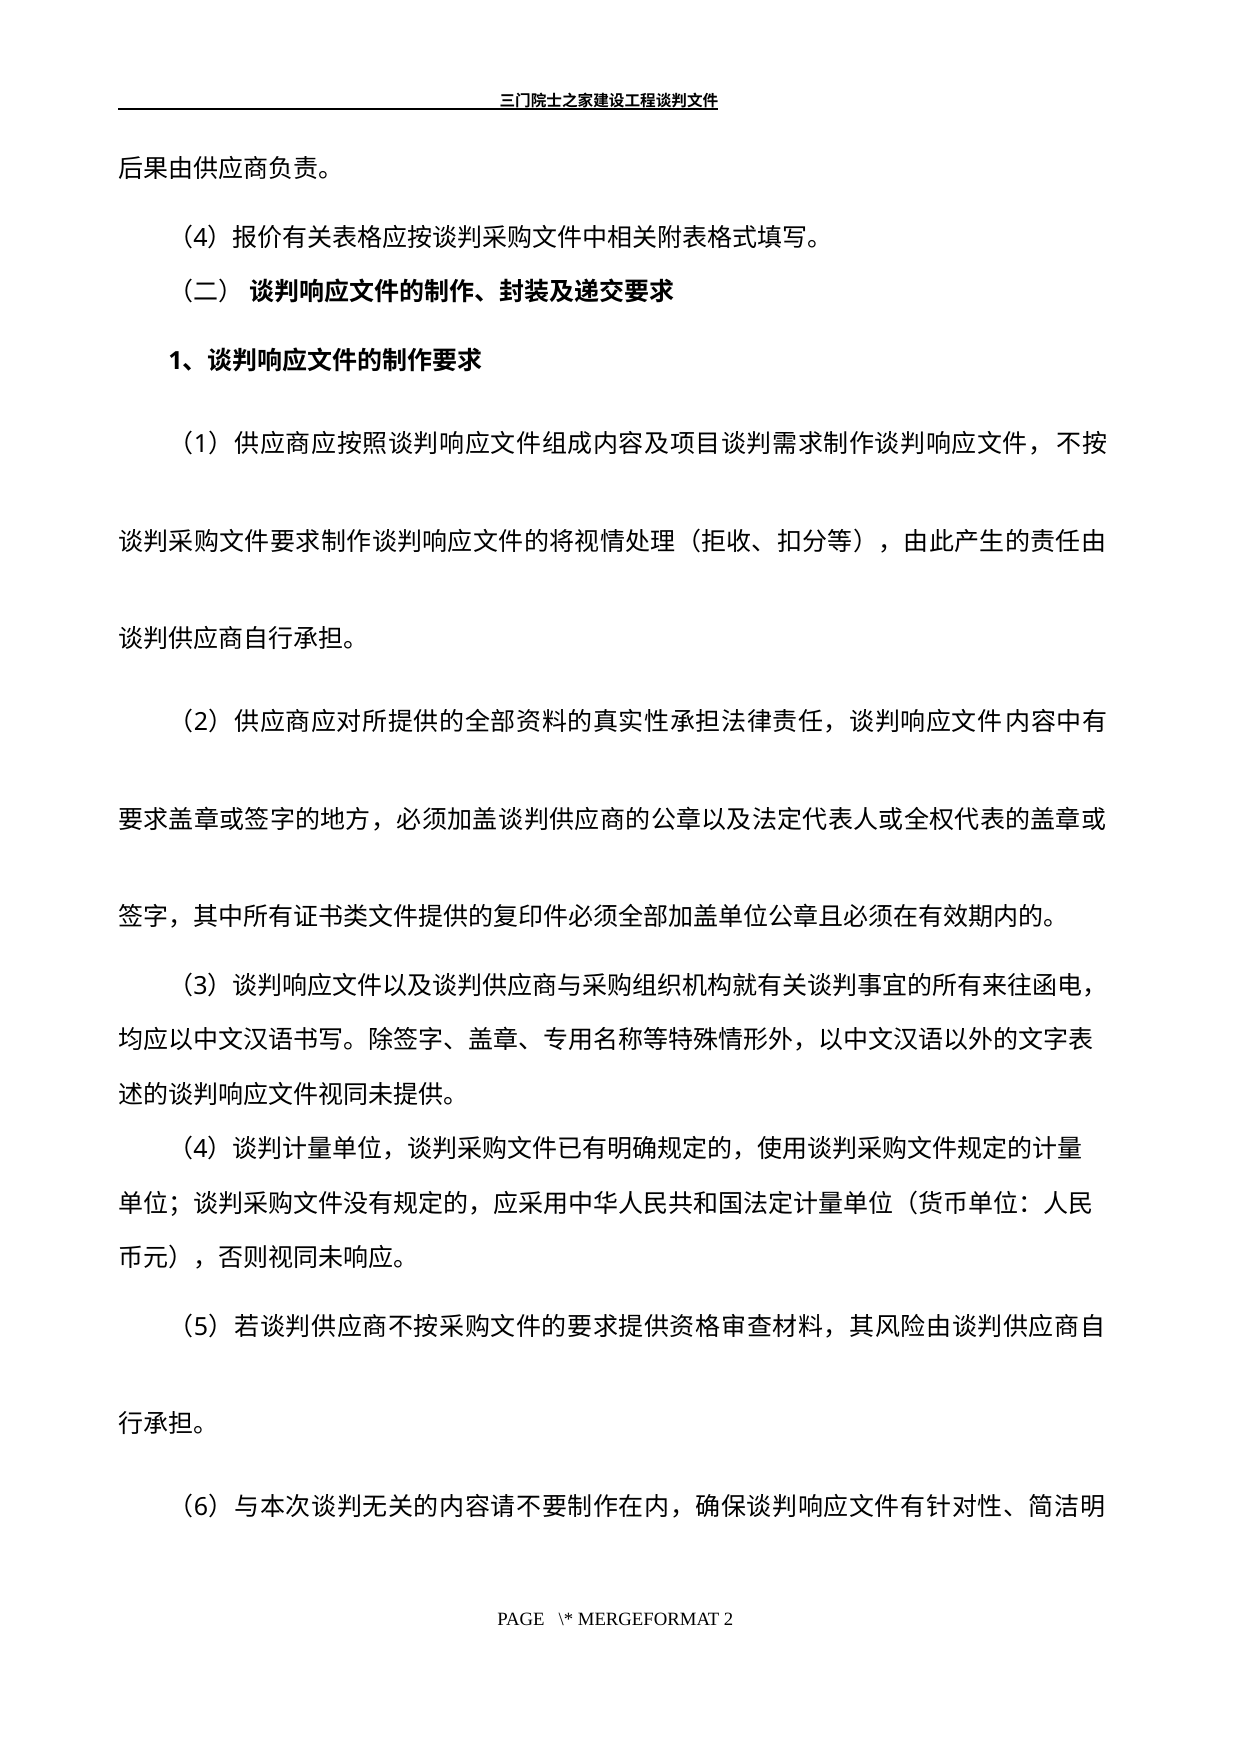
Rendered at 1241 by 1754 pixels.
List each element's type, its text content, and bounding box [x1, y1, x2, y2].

text （4）报价有关表格应按谈判采购文件中相关附表格式填写。 [168, 217, 1107, 254]
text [118, 134, 1107, 199]
text 1、谈判响应文件的制作要求 [118, 326, 1107, 391]
text （1）供应商应按照谈判响应文件组成内容及项目谈判需求制作谈判响应文件，不按谈判采购文件要求制作谈判响应文件的将视情处理（拒收、扣分等），由此产生的责任由谈判供应商自行承担。 [118, 409, 1107, 669]
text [118, 1472, 1107, 1537]
text （3）谈判响应文件以及谈判供应商与采购组织机构就有关谈判事宜的所有来往函电，均应以中文汉语书写。除签字、盖章、专用名称等特殊情形外，以中文汉语以外的文字表述的谈判响应文件视同未提供。 [118, 966, 1107, 1111]
text （2）供应商应对所提供的全部资料的真实性承担法律责任，谈判响应文件内容中有要求盖章或签字的地方，必须加盖谈判供应商的公章以及法定代表人或全权代表的盖章或签字，其中所有证书类文件提供的复印件必须全部加盖单位公章且必须在有效期内的。 [118, 687, 1107, 947]
list 谈判响应文件的制作、封装及递交要求 [168, 272, 1107, 308]
text （5）若谈判供应商不按采购文件的要求提供资格审查材料，其风险由谈判供应商自行承担。 [118, 1292, 1107, 1454]
text （4）谈判计量单位，谈判采购文件已有明确规定的，使用谈判采购文件规定的计量单位；谈判采购文件没有规定的，应采用中华人民共和国法定计量单位（货币单位：人民币元），否则视同未响应。 [118, 1129, 1107, 1274]
